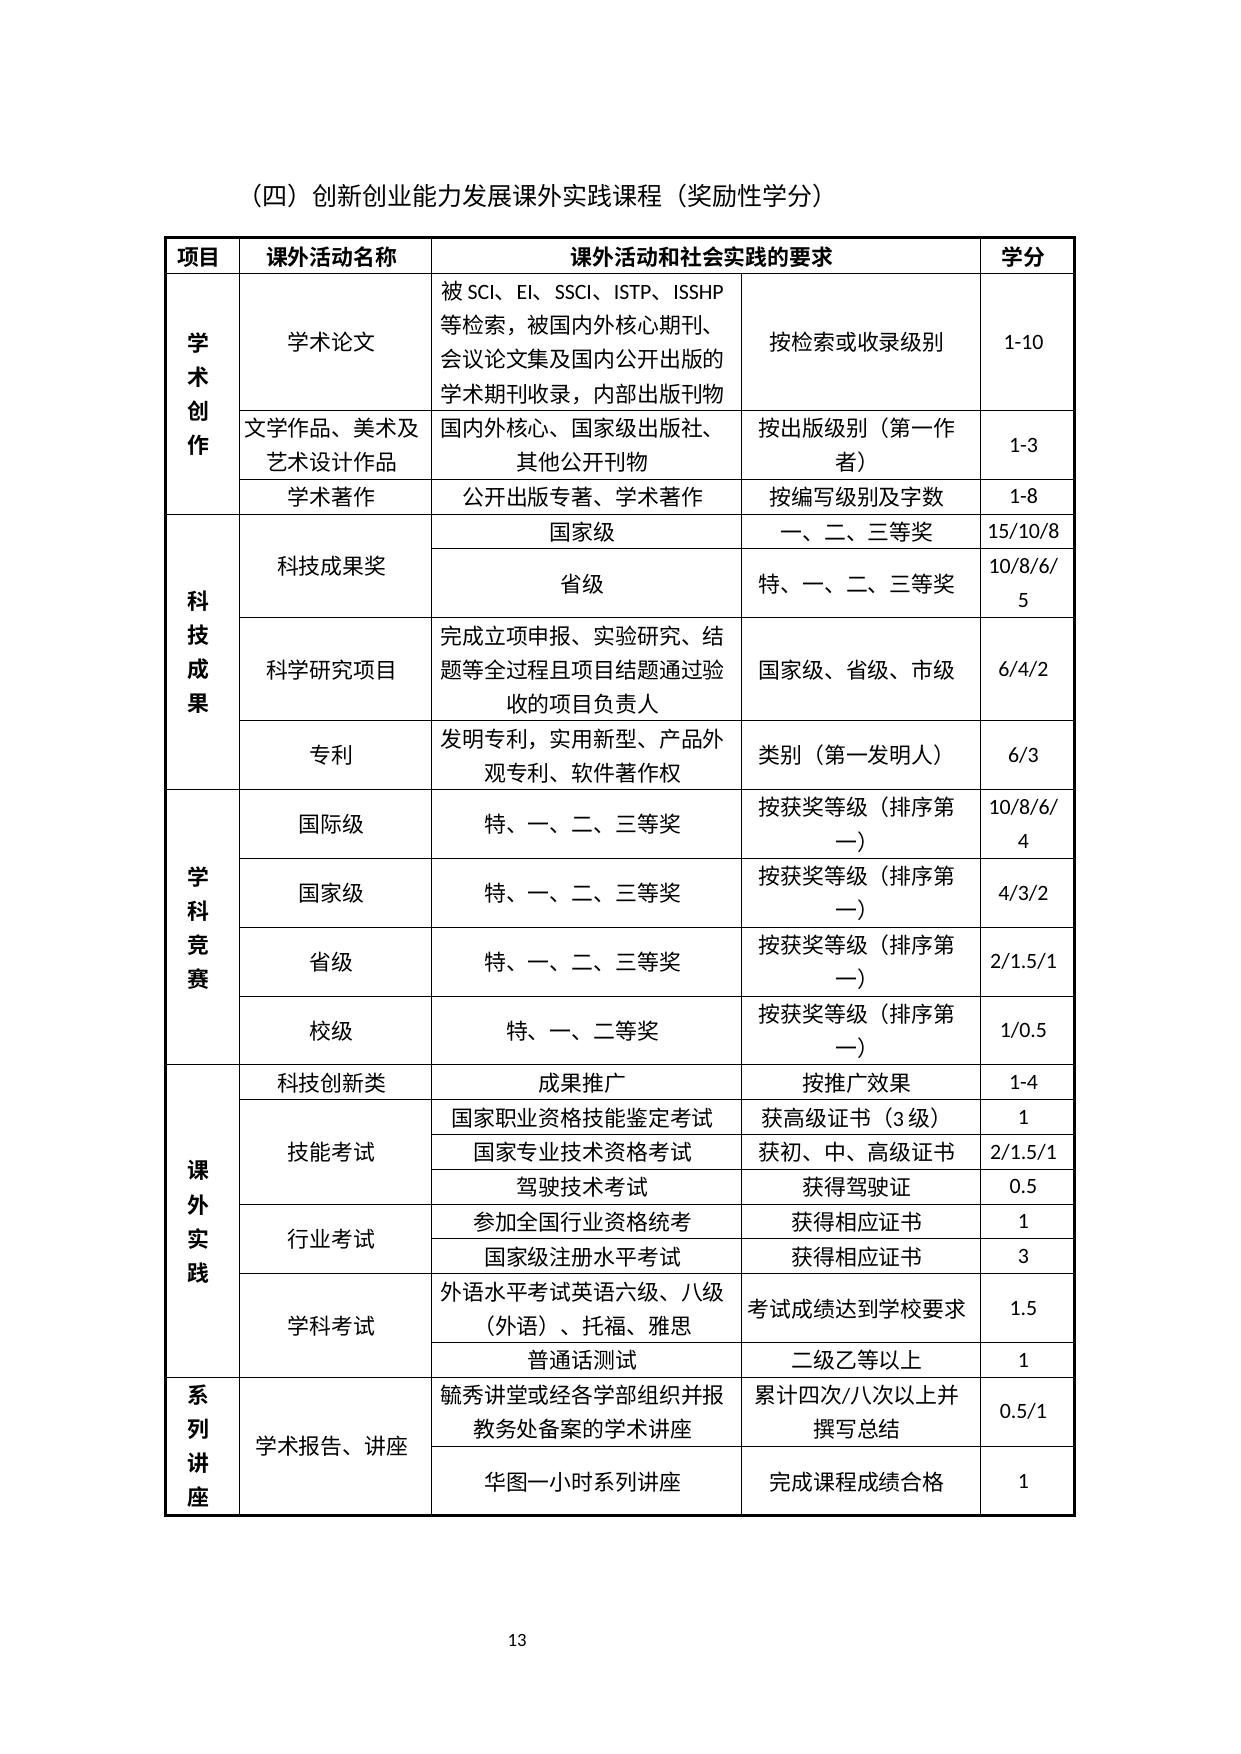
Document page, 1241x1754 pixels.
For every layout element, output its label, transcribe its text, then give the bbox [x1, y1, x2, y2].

table_cell 科学研究项目 [240, 618, 431, 720]
table_cell 按检索或收录级别 [742, 274, 980, 410]
subtitle （四）创新创业能力发展课外实践课程（奖励性学分） [187, 162, 1053, 227]
table_cell 国家专业技术资格考试 [432, 1135, 741, 1169]
table_cell 国家级注册水平考试 [432, 1239, 741, 1273]
table_cell 发明专利，实用新型、产品外观专利、软件著作权 [432, 721, 741, 789]
table_cell 省级 [240, 928, 431, 996]
table_cell 按获奖等级（排序第一） [742, 928, 980, 996]
table_cell 0.5/1 [981, 1378, 1073, 1446]
table_cell 获得相应证书 [742, 1239, 980, 1273]
table_cell 按获奖等级（排序第一） [742, 790, 980, 858]
table_cell 二级乙等以上 [742, 1343, 980, 1377]
table_cell 科技成果奖 [240, 515, 431, 617]
table_cell 系 列 讲 座 [167, 1378, 239, 1514]
table_cell 普通话测试 [432, 1343, 741, 1377]
table_cell 参加全国行业资格统考 [432, 1205, 741, 1238]
table_cell 国家级、省级、市级 [742, 618, 980, 720]
table_cell 文学作品、美术及艺术设计作品 [240, 411, 431, 479]
table_cell 学 科 竞 赛 [167, 790, 239, 1064]
table_cell 完成立项申报、实验研究、结题等全过程且项目结题通过验收的项目负责人 [432, 618, 741, 720]
table_cell 成果推广 [432, 1065, 741, 1099]
table_cell 获高级证书（3级） [742, 1100, 980, 1134]
table_cell 1 [981, 1447, 1073, 1514]
table_cell 学 术 创 作 [167, 274, 239, 513]
table_cell 国家级 [240, 859, 431, 927]
table_cell 10/8/6/5 [981, 549, 1073, 617]
table_cell 特、一、二、三等奖 [432, 790, 741, 858]
table_cell 1-3 [981, 411, 1073, 479]
table_cell 专利 [240, 721, 431, 789]
table_cell 科技创新类 [240, 1065, 431, 1099]
table_header 学分 [981, 239, 1073, 273]
table_cell 完成课程成绩合格 [742, 1447, 980, 1514]
table_cell 累计四次/八次以上并撰写总结 [742, 1378, 980, 1446]
table_header 课外活动名称 [240, 239, 431, 273]
table_cell 类别（第一发明人） [742, 721, 980, 789]
table_cell 按出版级别（第一作者） [742, 411, 980, 479]
table_cell 1 [981, 1343, 1073, 1377]
table_cell 1-8 [981, 480, 1073, 513]
table_cell 1 [981, 1100, 1073, 1134]
table_cell 1/0.5 [981, 997, 1073, 1064]
table_cell 考试成绩达到学校要求 [742, 1274, 980, 1342]
table_cell 4/3/2 [981, 859, 1073, 927]
table_cell 国际级 [240, 790, 431, 858]
table_cell 毓秀讲堂或经各学部组织并报教务处备案的学术讲座 [432, 1378, 741, 1446]
table_cell 特、一、二等奖 [432, 997, 741, 1064]
table_cell 2/1.5/1 [981, 1135, 1073, 1169]
table_cell 0.5 [981, 1170, 1073, 1203]
table_cell 1-4 [981, 1065, 1073, 1099]
table_cell 1-10 [981, 274, 1073, 410]
table_cell 课 外 实 践 [167, 1065, 239, 1377]
table_cell 校级 [240, 997, 431, 1064]
table_cell 一、二、三等奖 [742, 515, 980, 548]
table_cell 学术著作 [240, 480, 431, 513]
table_cell 15/10/8 [981, 515, 1073, 548]
table_cell 特、一、二、三等奖 [432, 928, 741, 996]
table_cell 学术报告、讲座 [240, 1378, 431, 1514]
table_cell 1 [981, 1205, 1073, 1238]
table_cell 国家级 [432, 515, 741, 548]
table_cell 3 [981, 1239, 1073, 1273]
table_cell 省级 [432, 549, 741, 617]
table_cell 特、一、二、三等奖 [742, 549, 980, 617]
table_cell 被SCI、EI、SSCI、ISTP、ISSHP等检索，被国内外核心期刊、会议论文集及国内公开出版的学术期刊收录，内部出版刊物 [432, 274, 741, 410]
table_cell 华图一小时系列讲座 [432, 1447, 741, 1514]
table_cell 6/4/2 [981, 618, 1073, 720]
table_cell 公开出版专著、学术著作 [432, 480, 741, 513]
table_cell 学科考试 [240, 1274, 431, 1377]
table_cell 外语水平考试英语六级、八级（外语）、托福、雅思 [432, 1274, 741, 1342]
table_cell 按编写级别及字数 [742, 480, 980, 513]
table_cell 获得相应证书 [742, 1205, 980, 1238]
table_cell 获得驾驶证 [742, 1170, 980, 1203]
table_cell 国内外核心、国家级出版社、其他公开刊物 [432, 411, 741, 479]
table_cell 6/3 [981, 721, 1073, 789]
table_cell 按获奖等级（排序第一） [742, 997, 980, 1064]
table_cell 按推广效果 [742, 1065, 980, 1099]
table_cell 科 技 成 果 [167, 515, 239, 789]
table_cell 行业考试 [240, 1205, 431, 1273]
table_cell 2/1.5/1 [981, 928, 1073, 996]
table_cell 10/8/6/4 [981, 790, 1073, 858]
table_header 项目 [167, 239, 239, 273]
table_header 课外活动和社会实践的要求 [432, 239, 980, 273]
table_cell 技能考试 [240, 1100, 431, 1203]
table_cell 1.5 [981, 1274, 1073, 1342]
table_cell 特、一、二、三等奖 [432, 859, 741, 927]
table_cell 学术论文 [240, 274, 431, 410]
table_cell 国家职业资格技能鉴定考试 [432, 1100, 741, 1134]
table_cell 获初、中、高级证书 [742, 1135, 980, 1169]
table_cell 按获奖等级（排序第一） [742, 859, 980, 927]
table_cell 驾驶技术考试 [432, 1170, 741, 1203]
